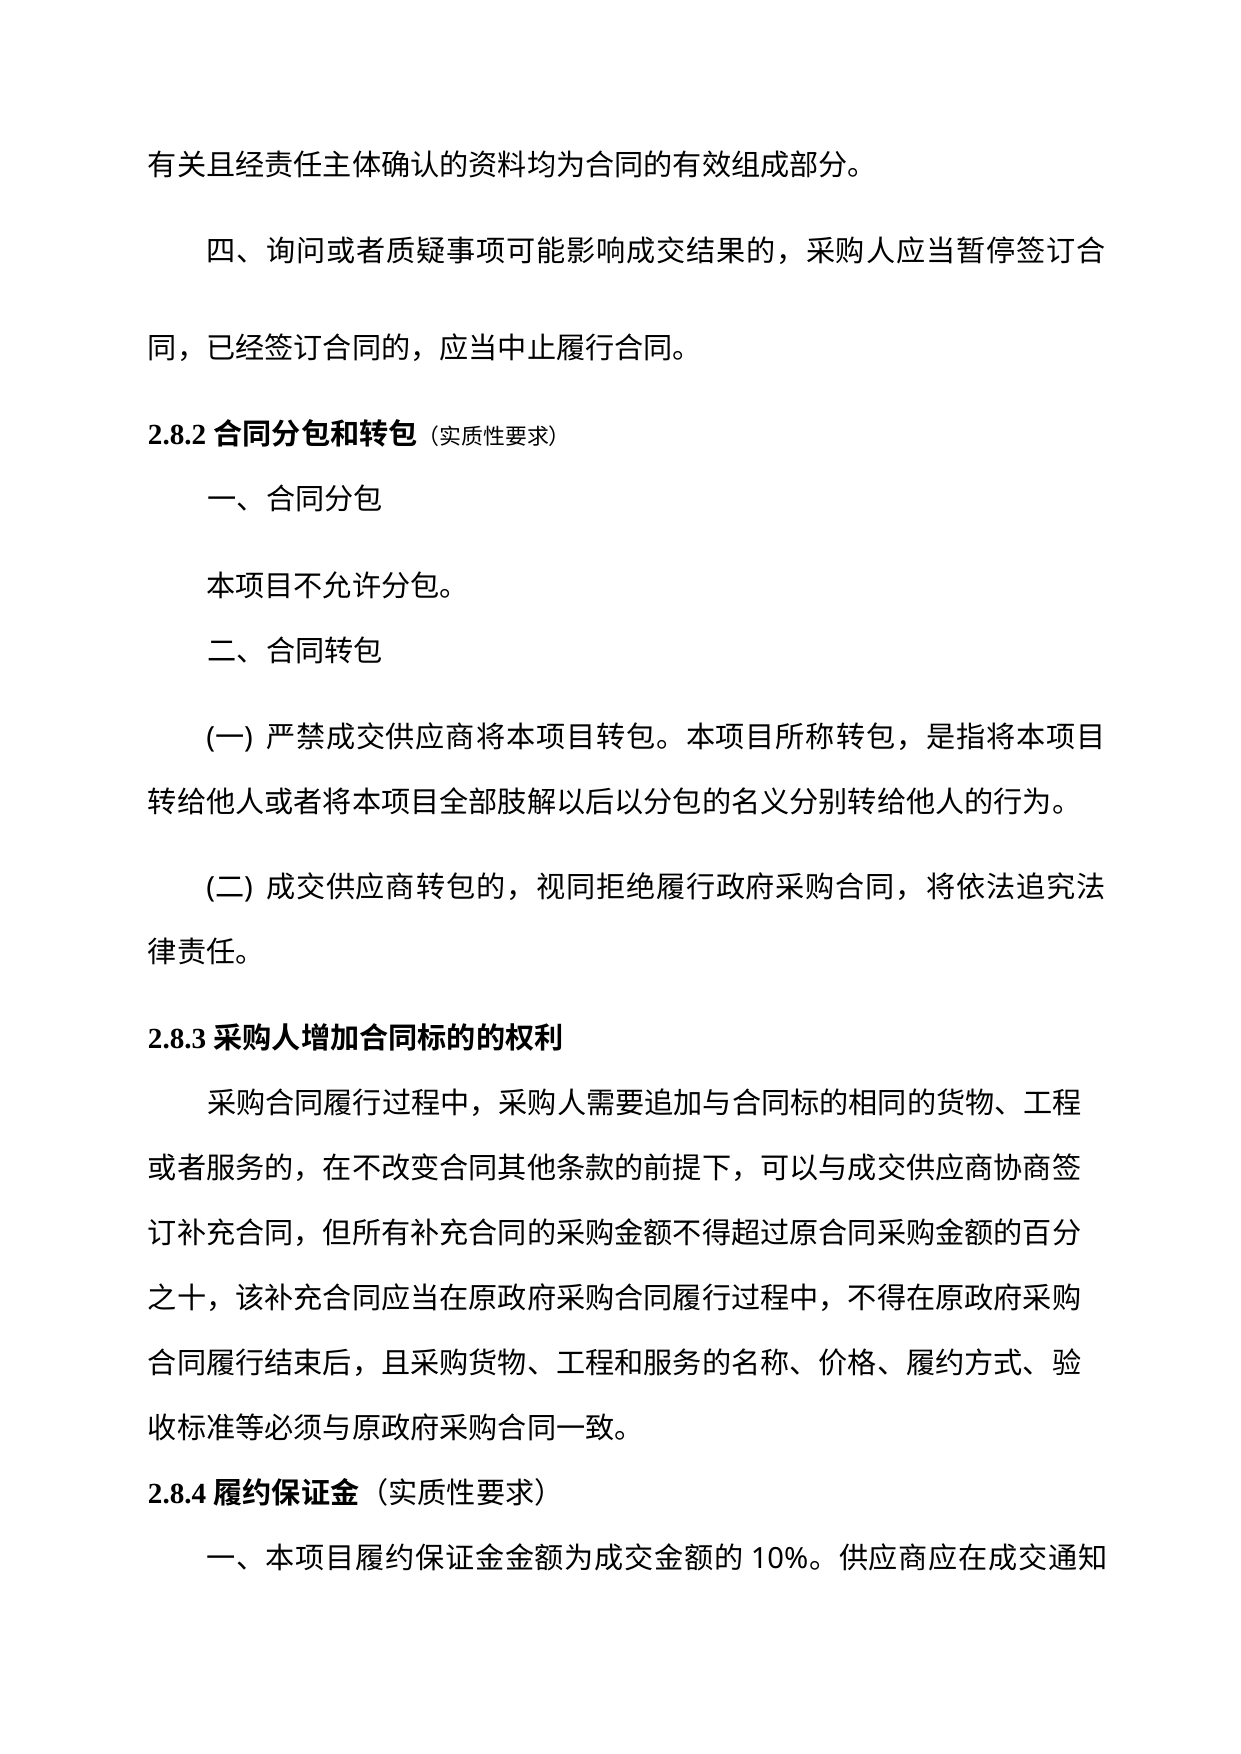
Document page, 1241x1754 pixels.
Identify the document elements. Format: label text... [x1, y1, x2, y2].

list 询问或者质疑事项可能影响成交结果的，采购人应当暂停签订合同，已经签订合同的，应当中止履行合同。 [148, 216, 1107, 378]
subtitle 合同分包和转包（实质性要求） [148, 399, 1107, 464]
list 合同转包 [148, 616, 1107, 681]
subtitle 履约保证金（实质性要求） [148, 1458, 1107, 1523]
list 合同分包 [148, 464, 1107, 529]
subtitle 采购人增加合同标的的权利 [148, 1003, 1107, 1068]
list 严禁成交供应商将本项目转包。本项目所称转包，是指将本项目转给他人或者将本项目全部肢解以后以分包的名义分别转给他人的行为。 [148, 702, 1107, 832]
text 采购合同履行过程中，采购人需要追加与合同标的相同的货物、工程或者服务的，在不改变合同其他条款的前提下，可以与成交供应商协商签订补充合同，但所有补充合同的采购金额不得超过原合同采购金额的百分之十，该补充合同应当在原政府采购合同履行过程中，不得在原政府采购合同履行结束后，且采购货物、工程和服务的名称、价格、履约方式、验收标准等必须与原政府采购合同一致。 [148, 1068, 1107, 1458]
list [148, 130, 1107, 195]
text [148, 1523, 1107, 1588]
text 本项目不允许分包。 [148, 551, 1107, 616]
list 成交供应商转包的，视同拒绝履行政府采购合同，将依法追究法律责任。 [148, 853, 1107, 983]
